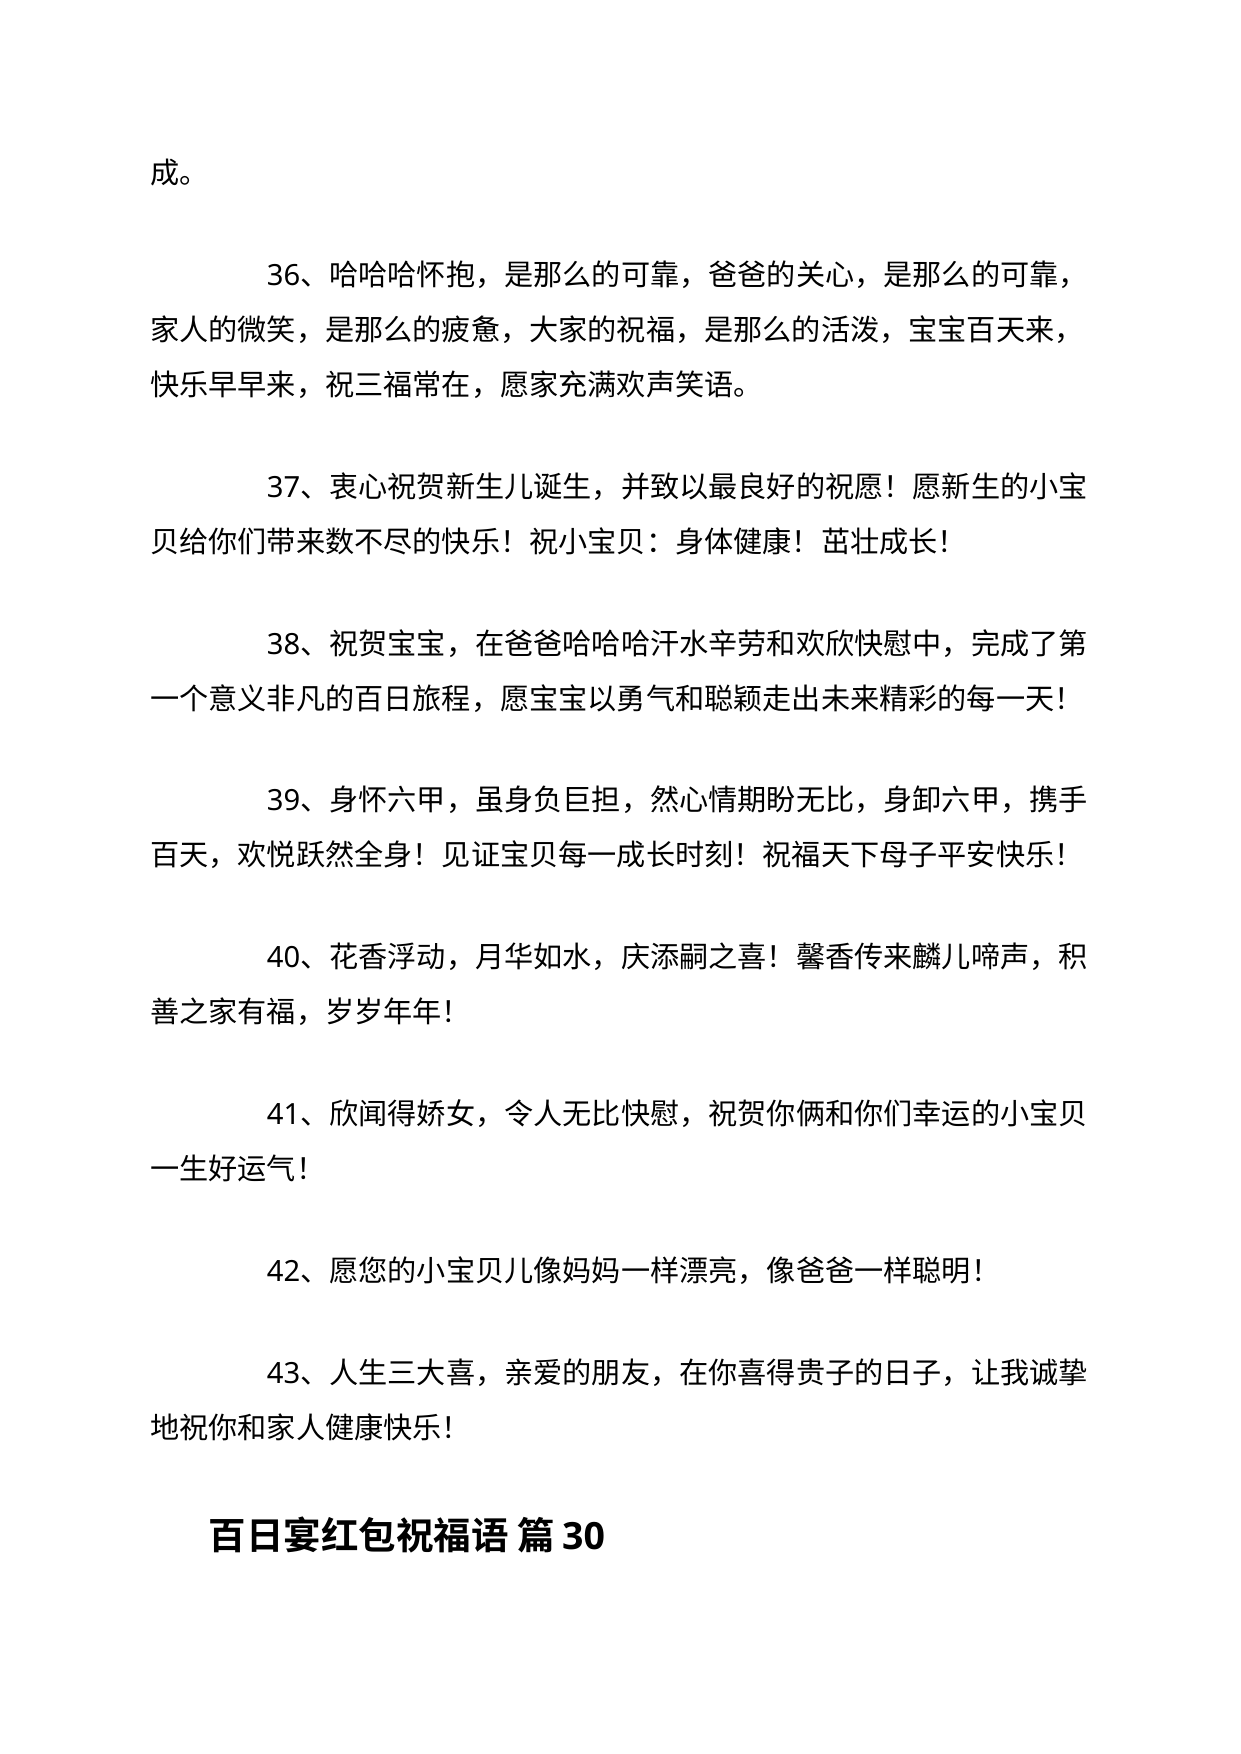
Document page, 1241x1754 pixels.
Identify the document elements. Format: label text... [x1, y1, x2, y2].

text 42、愿您的小宝贝儿像妈妈一样漂亮，像爸爸一样聪明！ [150, 1247, 1090, 1290]
text 百日宴红包祝福语 篇30 [150, 1506, 1090, 1561]
text 43、人生三大喜，亲爱的朋友，在你喜得贵子的日子，让我诚挚地祝你和家人健康快乐！ [150, 1349, 1090, 1447]
text 38、祝贺宝宝，在爸爸哈哈哈汗水辛劳和欢欣快慰中，完成了第一个意义非凡的百日旅程，愿宝宝以勇气和聪颖走出未来精彩的每一天！ [150, 620, 1090, 717]
text 37、衷心祝贺新生儿诞生，并致以最良好的祝愿！愿新生的小宝贝给你们带来数不尽的快乐！祝小宝贝：身体健康！茁壮成长！ [150, 463, 1090, 561]
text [150, 150, 1090, 192]
text 36、哈哈哈怀抱，是那么的可靠，爸爸的关心，是那么的可靠，家人的微笑，是那么的疲惫，大家的祝福，是那么的活泼，宝宝百天来，快乐早早来，祝三福常在，愿家充满欢声笑语。 [150, 252, 1090, 404]
text 40、花香浮动，月华如水，庆添嗣之喜！馨香传来麟儿啼声，积善之家有福，岁岁年年！ [150, 934, 1090, 1031]
text 39、身怀六甲，虽身负巨担，然心情期盼无比，身卸六甲，携手百天，欢悦跃然全身！见证宝贝每一成长时刻！祝福天下母子平安快乐！ [150, 777, 1090, 874]
text 41、欣闻得娇女，令人无比快慰，祝贺你俩和你们幸运的小宝贝一生好运气！ [150, 1091, 1090, 1188]
